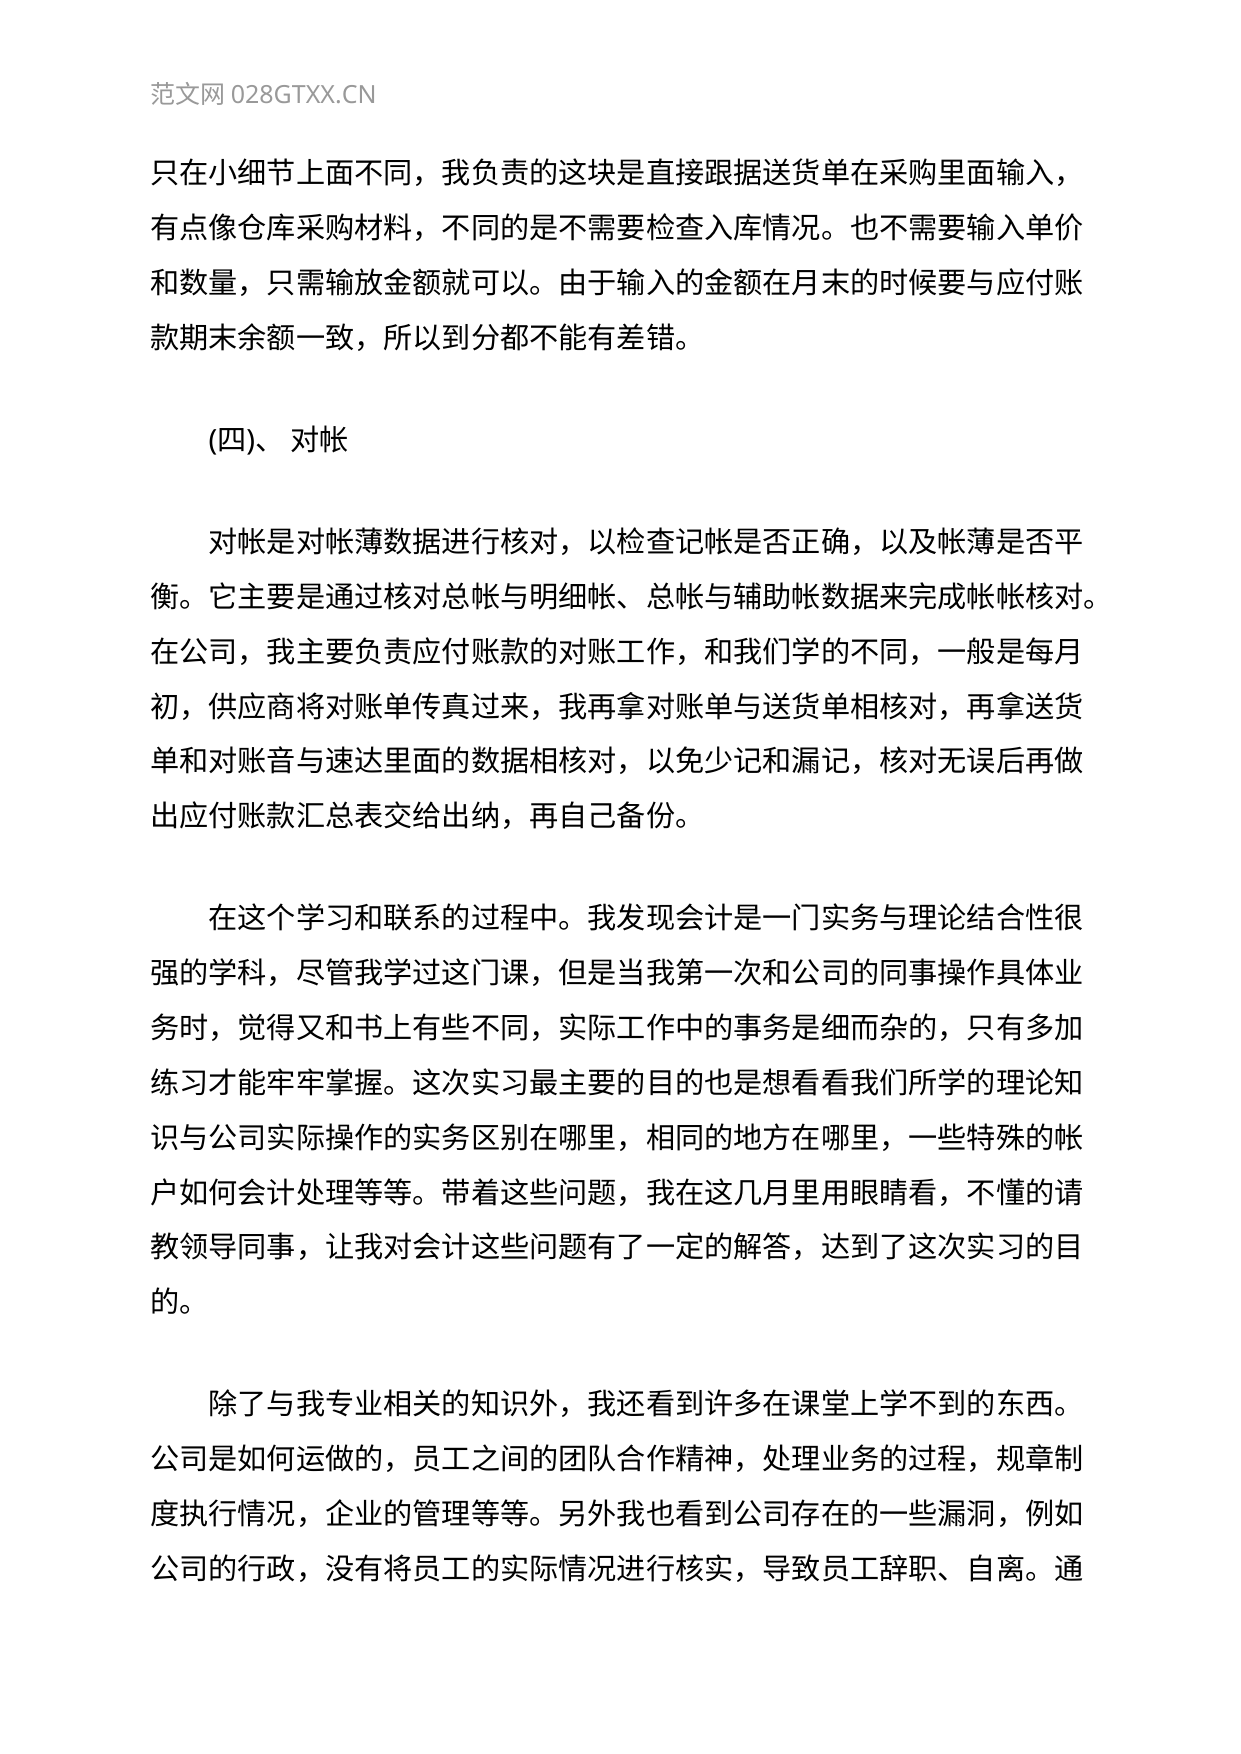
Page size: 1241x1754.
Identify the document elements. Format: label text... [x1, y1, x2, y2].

text (四)、 对帐 [150, 416, 1090, 459]
text 在这个学习和联系的过程中。我发现会计是一门实务与理论结合性很强的学科，尽管我学过这门课，但是当我第一次和公司的同事操作具体业务时，觉得又和书上有些不同，实际工作中的事务是细而杂的，只有多加练习才能牢牢掌握。这次实习最主要的目的也是想看看我们所学的理论知识与公司实际操作的实务区别在哪里，相同的地方在哪里，一些特殊的帐户如何会计处理等等。带着这些问题，我在这几月里用眼睛看，不懂的请教领导同事，让我对会计这些问题有了一定的解答，达到了这次实习的目的。 [150, 895, 1090, 1321]
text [150, 150, 1090, 357]
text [150, 1381, 1090, 1588]
text 对帐是对帐薄数据进行核对，以检查记帐是否正确，以及帐薄是否平衡。它主要是通过核对总帐与明细帐、总帐与辅助帐数据来完成帐帐核对。在公司，我主要负责应付账款的对账工作，和我们学的不同，一般是每月初，供应商将对账单传真过来，我再拿对账单与送货单相核对，再拿送货单和对账音与速达里面的数据相核对，以免少记和漏记，核对无误后再做出应付账款汇总表交给出纳，再自己备份。 [150, 518, 1090, 835]
